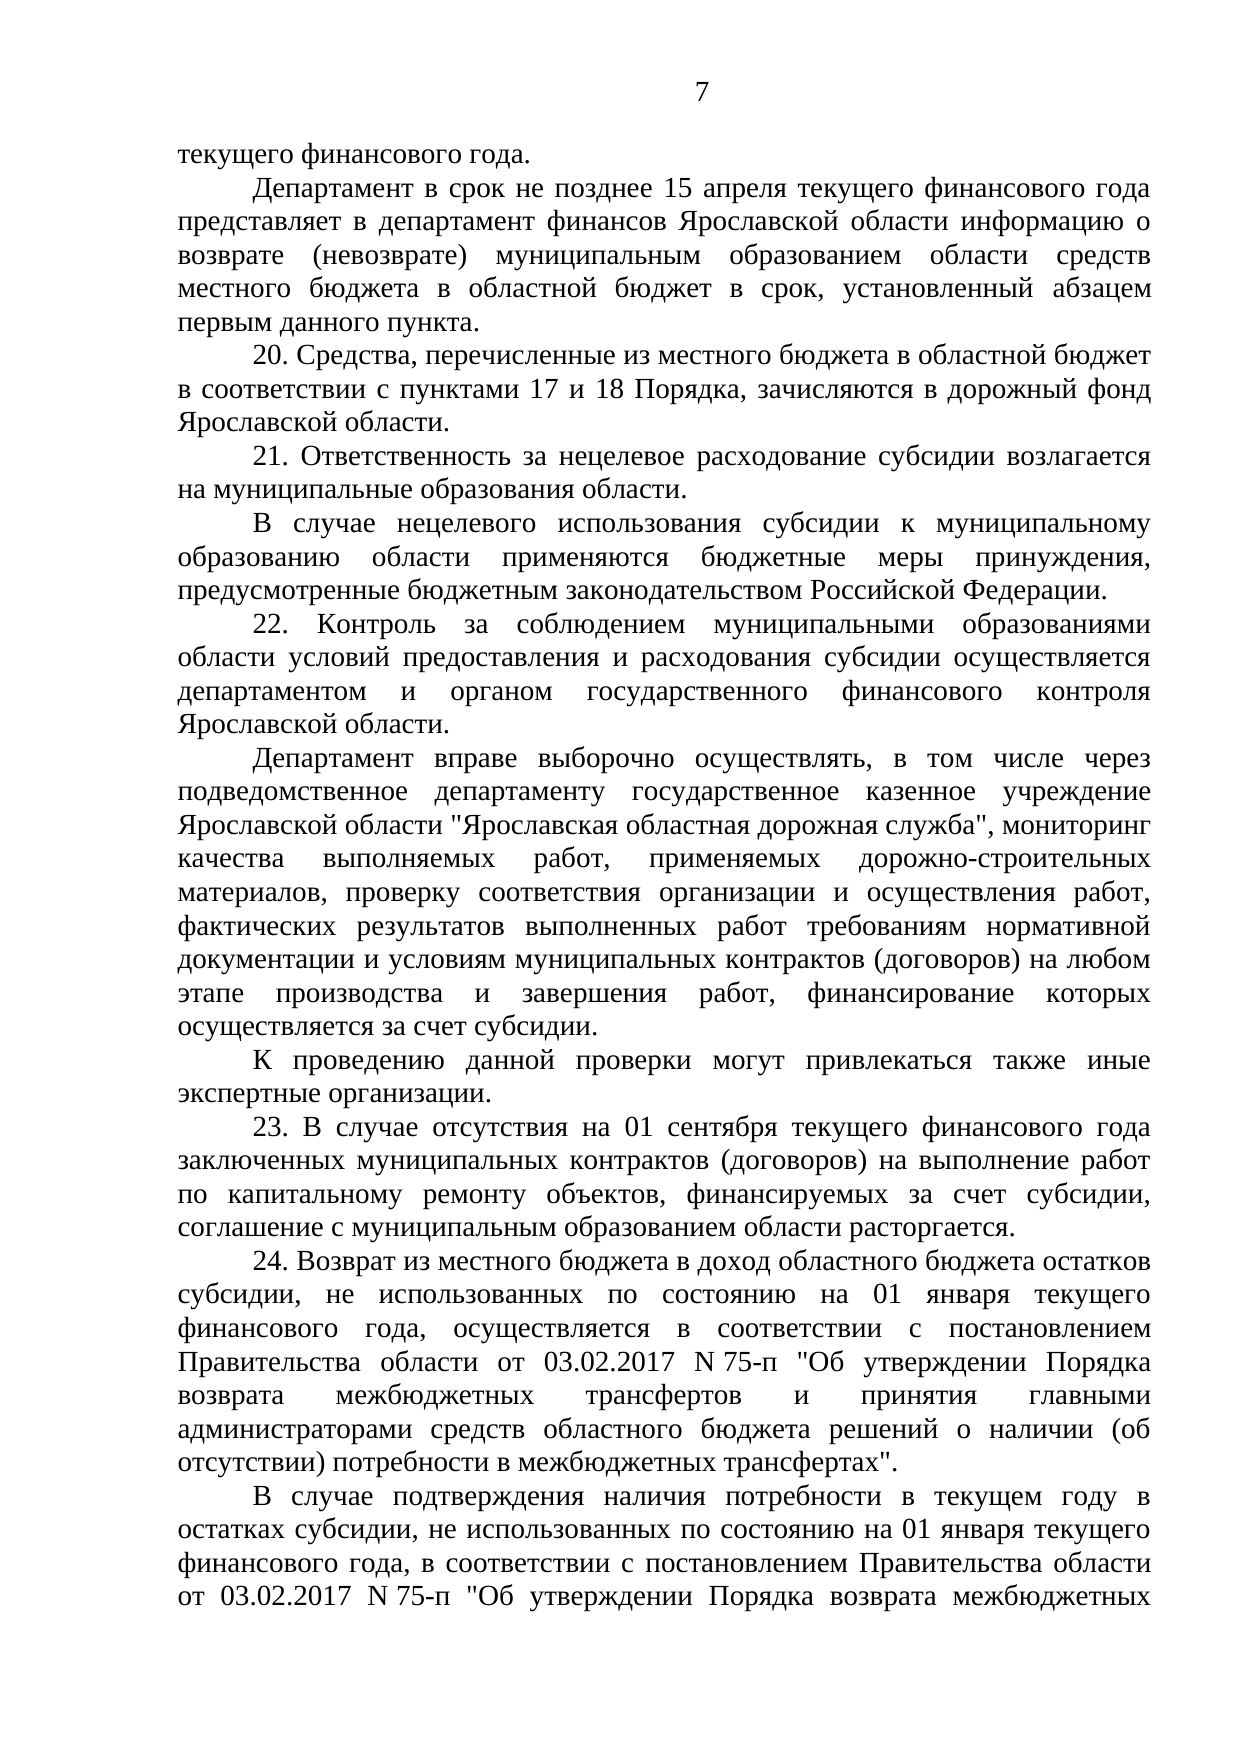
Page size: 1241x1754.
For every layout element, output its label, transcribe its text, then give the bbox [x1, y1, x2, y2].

text В случае нецелевого использования субсидии к муниципальному образованию области применяются бюджетные меры принуждения, предусмотренные бюджетным законодательством Российской Федерации. [177, 505, 1152, 606]
text Департамент вправе выборочно осуществлять, в том числе через подведомственное департаменту государственное казенное учреждение Ярославской области "Ярославская областная дорожная служба", мониторинг качества выполняемых работ, применяемых дорожно-строительных материалов, проверку соответствия организации и осуществления работ, фактических результатов выполненных работ требованиям нормативной документации и условиям муниципальных контрактов (договоров) на любом этапе производства и завершения работ, финансирование которых осуществляется за счет субсидии. [177, 740, 1152, 1042]
text 20. Средства, перечисленные из местного бюджета в областной бюджет в соответствии с пунктами 17 и 18 Порядка, зачисляются в дорожный фонд Ярославской области. [177, 337, 1152, 438]
text 22. Контроль за соблюдением муниципальными образованиями области условий предоставления и расходования субсидии осуществляется департаментом и органом государственного финансового контроля Ярославской области. [177, 606, 1152, 740]
text 21. Ответственность за нецелевое расходование субсидии возлагается на муниципальные образования области. [177, 438, 1152, 505]
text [177, 1478, 1152, 1612]
text К проведению данной проверки могут привлекаться также иные экспертные организации. [177, 1042, 1152, 1109]
text 24. Возврат из местного бюджета в доход областного бюджета остатков субсидии, не использованных по состоянию на 01 января текущего финансового года, осуществляется в соответствии с постановлением Правительства области от 03.02.2017 N 75-п "Об утверждении Порядка возврата межбюджетных трансфертов и принятия главными администраторами средств областного бюджета решений о наличии (об отсутствии) потребности в межбюджетных трансфертах". [177, 1243, 1152, 1478]
text 23. В случае отсутствия на 01 сентября текущего финансового года заключенных муниципальных контрактов (договоров) на выполнение работ по капитальному ремонту объектов, финансируемых за счет субсидии, соглашение с муниципальным образованием области расторгается. [177, 1109, 1152, 1243]
text Департамент в срок не позднее 15 апреля текущего финансового года представляет в департамент финансов Ярославской области информацию о возврате (невозврате) муниципальным образованием области средств местного бюджета в областной бюджет в срок, установленный абзацем первым данного пункта. [177, 170, 1152, 337]
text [177, 136, 1152, 170]
